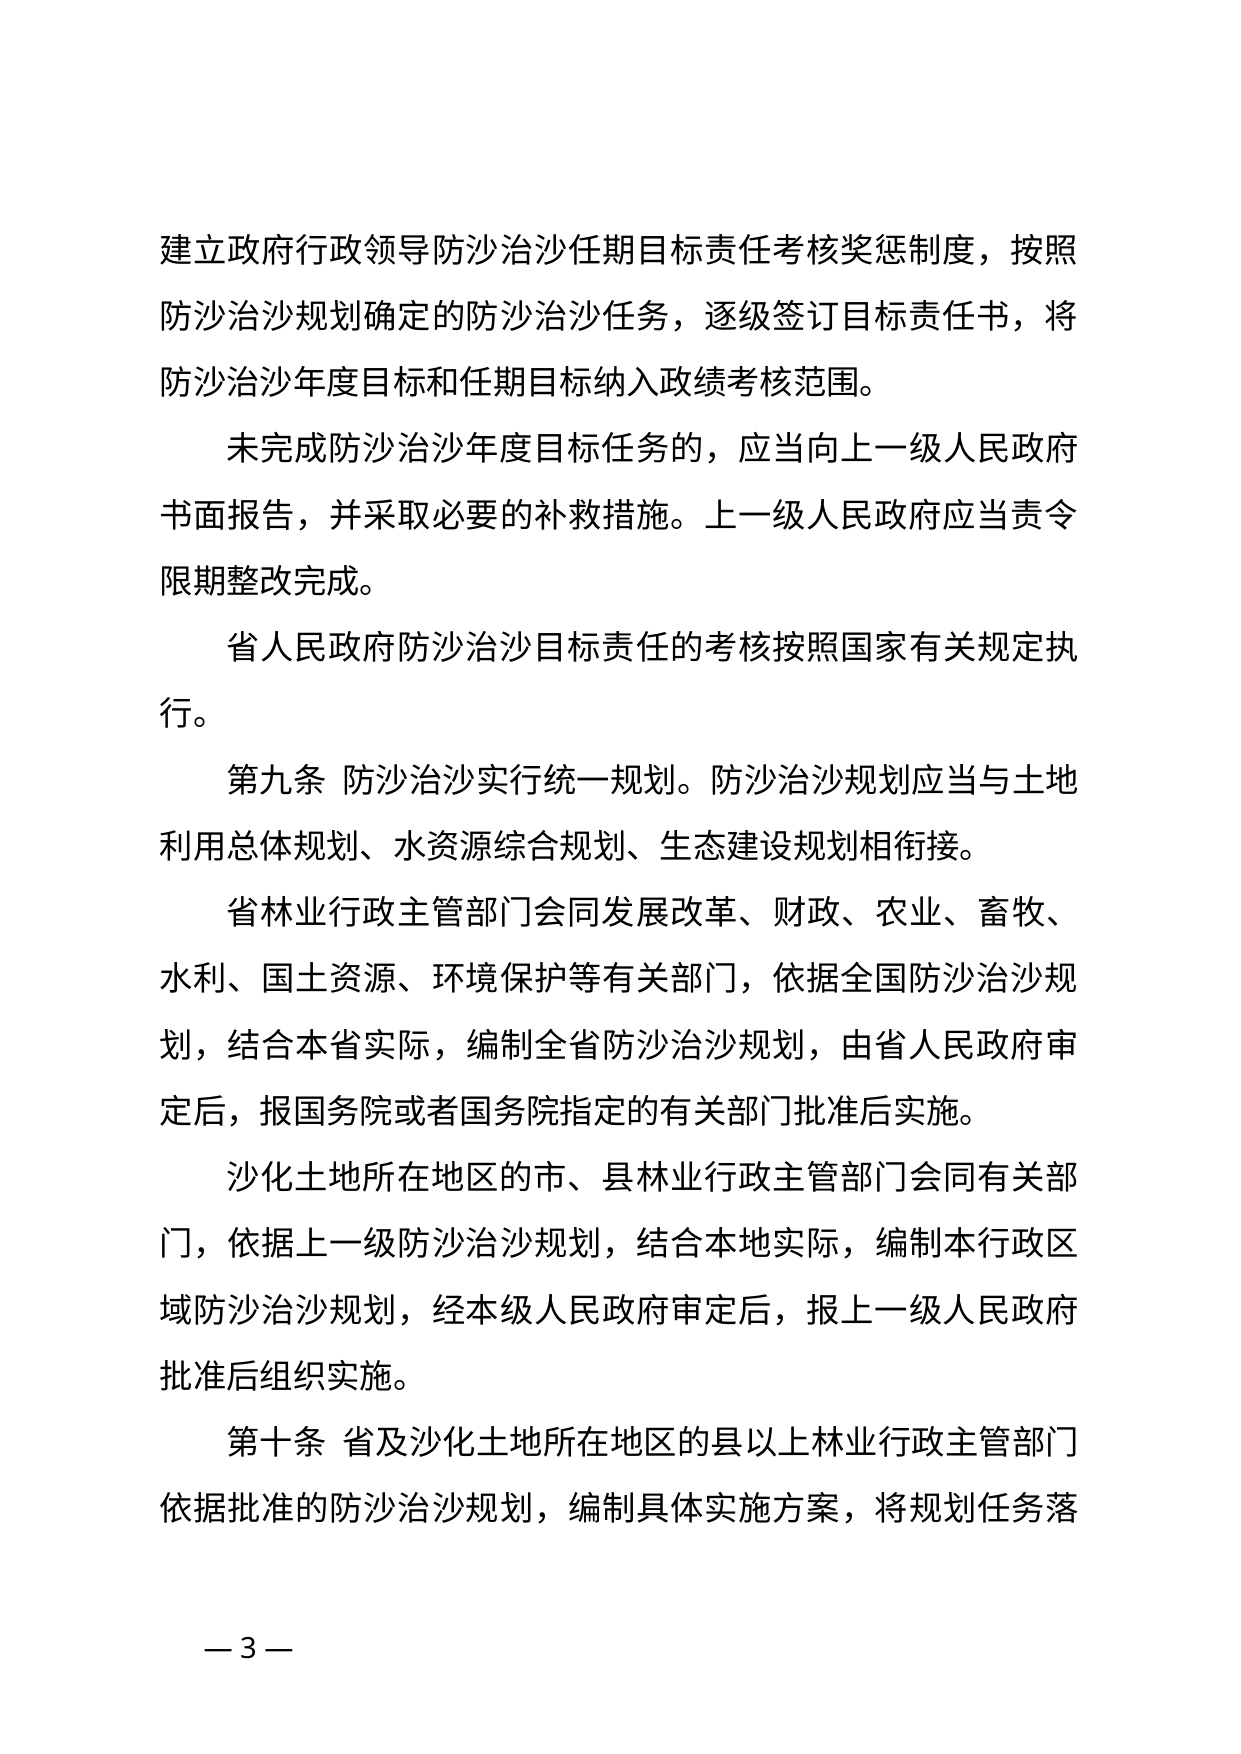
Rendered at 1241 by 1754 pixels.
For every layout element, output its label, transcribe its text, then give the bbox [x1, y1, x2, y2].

text 省林业行政主管部门会同发展改革、财政、农业、畜牧、水利、国土资源、环境保护等有关部门，依据全国防沙治沙规划，结合本省实际，编制全省防沙治沙规划，由省人民政府审定后，报国务院或者国务院指定的有关部门批准后实施。 [159, 877, 1081, 1142]
text 沙化土地所在地区的市、县林业行政主管部门会同有关部门，依据上一级防沙治沙规划，结合本地实际，编制本行政区域防沙治沙规划，经本级人民政府审定后，报上一级人民政府批准后组织实施。 [159, 1142, 1081, 1407]
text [159, 1407, 1081, 1539]
text 省人民政府防沙治沙目标责任的考核按照国家有关规定执行。 [159, 612, 1081, 744]
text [159, 214, 1081, 413]
text 第九条 防沙治沙实行统一规划。防沙治沙规划应当与土地利用总体规划、水资源综合规划、生态建设规划相衔接。 [159, 744, 1081, 877]
text 未完成防沙治沙年度目标任务的，应当向上一级人民政府书面报告，并采取必要的补救措施。上一级人民政府应当责令限期整改完成。 [159, 413, 1081, 612]
